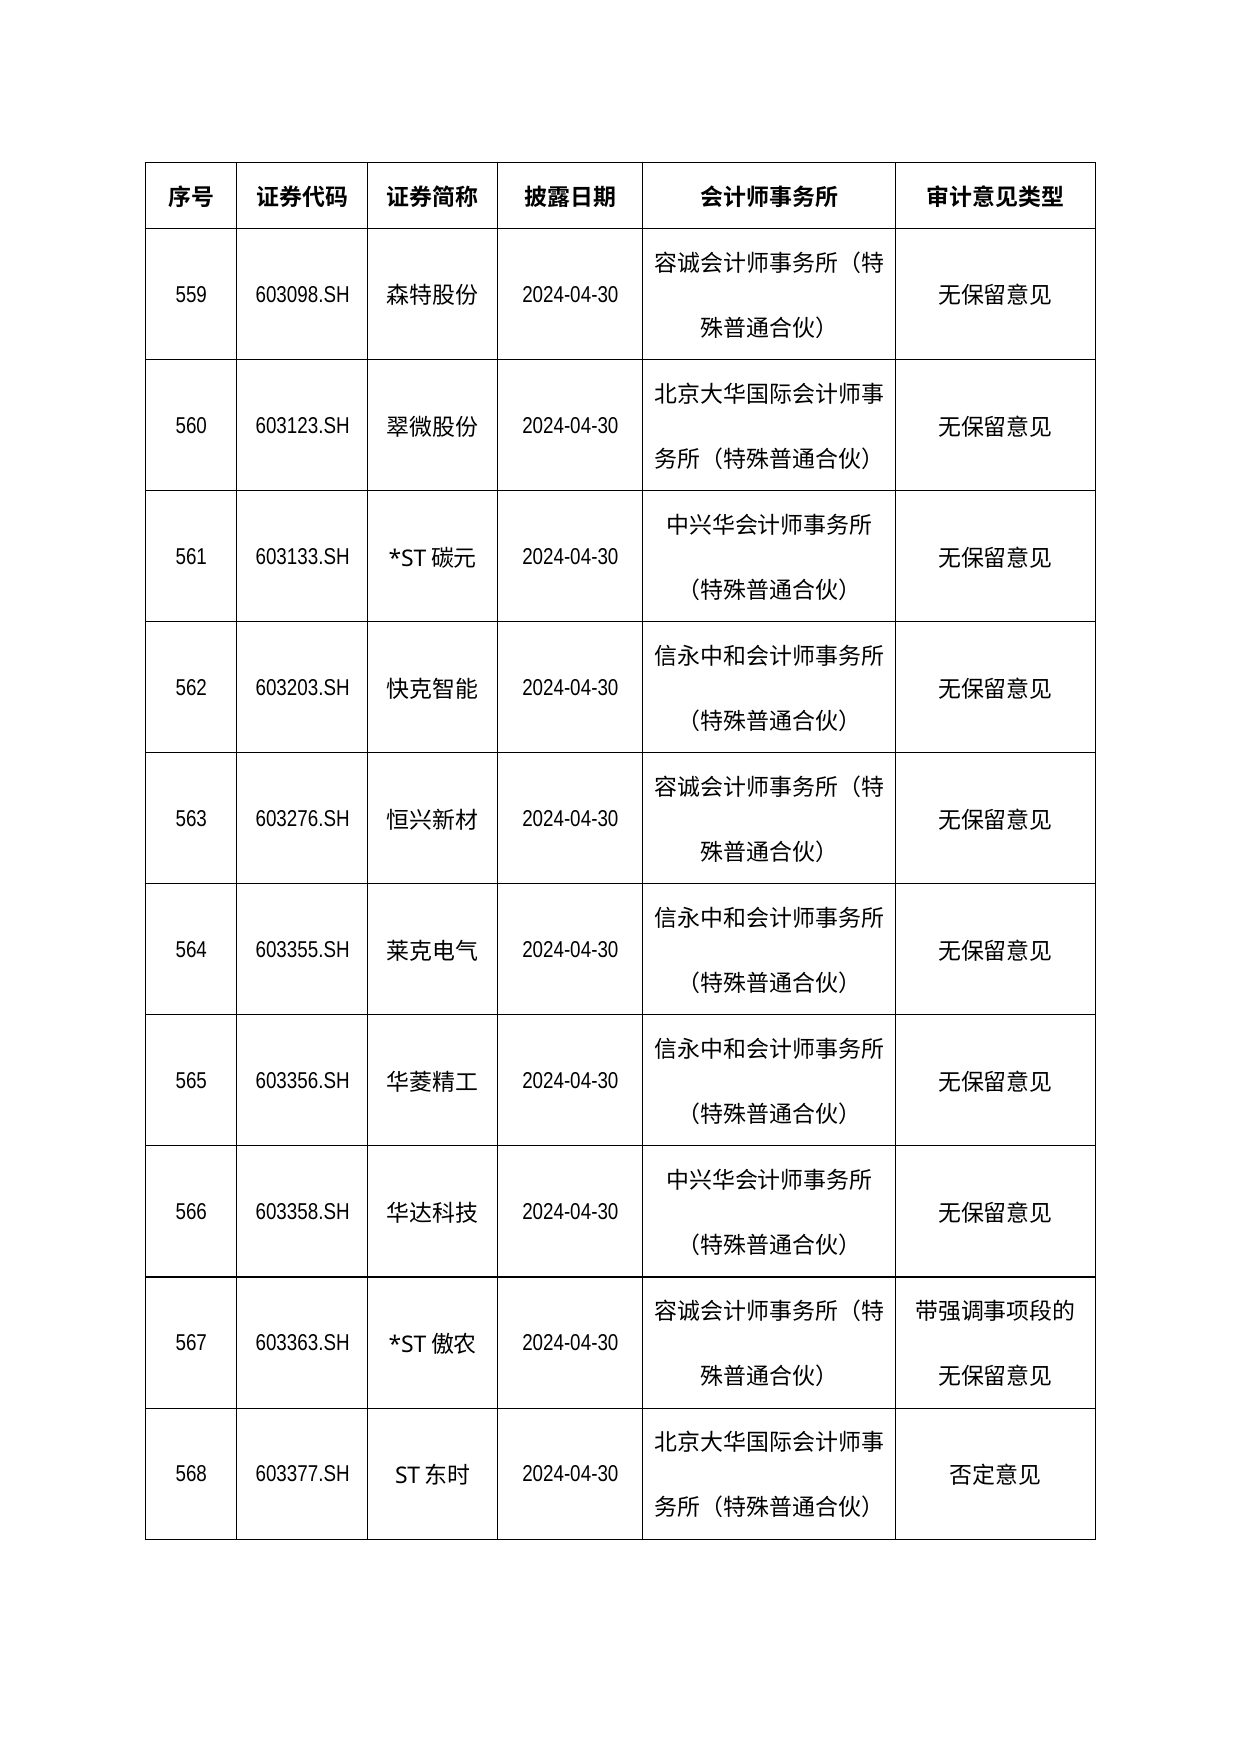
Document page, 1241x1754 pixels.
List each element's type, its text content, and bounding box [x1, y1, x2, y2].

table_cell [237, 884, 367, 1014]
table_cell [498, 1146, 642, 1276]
table_header 证券简称 [368, 163, 497, 228]
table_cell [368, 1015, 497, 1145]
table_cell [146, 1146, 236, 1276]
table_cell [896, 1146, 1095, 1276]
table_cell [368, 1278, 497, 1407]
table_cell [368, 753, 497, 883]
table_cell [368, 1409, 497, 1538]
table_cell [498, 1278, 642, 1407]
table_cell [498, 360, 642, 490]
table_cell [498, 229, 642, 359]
table_header 会计师事务所 [643, 163, 895, 228]
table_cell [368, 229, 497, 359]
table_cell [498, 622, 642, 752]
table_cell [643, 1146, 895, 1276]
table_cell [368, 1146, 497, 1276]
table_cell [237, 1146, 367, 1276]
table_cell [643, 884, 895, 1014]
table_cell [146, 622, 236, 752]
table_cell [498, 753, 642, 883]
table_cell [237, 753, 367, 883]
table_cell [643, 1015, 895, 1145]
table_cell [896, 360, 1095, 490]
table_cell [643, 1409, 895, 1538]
table_header 披露日期 [498, 163, 642, 228]
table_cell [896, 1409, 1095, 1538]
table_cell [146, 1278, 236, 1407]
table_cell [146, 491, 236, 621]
table_header 证券代码 [237, 163, 367, 228]
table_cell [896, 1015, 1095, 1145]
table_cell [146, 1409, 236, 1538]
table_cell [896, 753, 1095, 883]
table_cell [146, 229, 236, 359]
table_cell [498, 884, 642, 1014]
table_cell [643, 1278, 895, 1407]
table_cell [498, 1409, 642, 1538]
table_header 序号 [146, 163, 236, 228]
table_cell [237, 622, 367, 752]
table_header 审计意见类型 [896, 163, 1095, 228]
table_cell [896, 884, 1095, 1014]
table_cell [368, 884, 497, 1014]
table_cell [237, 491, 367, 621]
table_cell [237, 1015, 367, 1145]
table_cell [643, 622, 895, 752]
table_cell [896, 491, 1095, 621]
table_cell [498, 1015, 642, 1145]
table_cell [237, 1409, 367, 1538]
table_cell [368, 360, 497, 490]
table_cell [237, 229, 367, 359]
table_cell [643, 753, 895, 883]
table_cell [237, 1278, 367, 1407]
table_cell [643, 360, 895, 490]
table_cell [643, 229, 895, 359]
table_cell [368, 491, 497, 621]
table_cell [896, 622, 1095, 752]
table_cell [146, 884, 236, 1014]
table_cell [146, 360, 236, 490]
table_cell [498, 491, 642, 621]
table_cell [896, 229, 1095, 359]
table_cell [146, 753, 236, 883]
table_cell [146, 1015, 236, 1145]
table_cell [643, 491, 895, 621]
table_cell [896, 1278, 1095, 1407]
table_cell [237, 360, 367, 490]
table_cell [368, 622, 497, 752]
